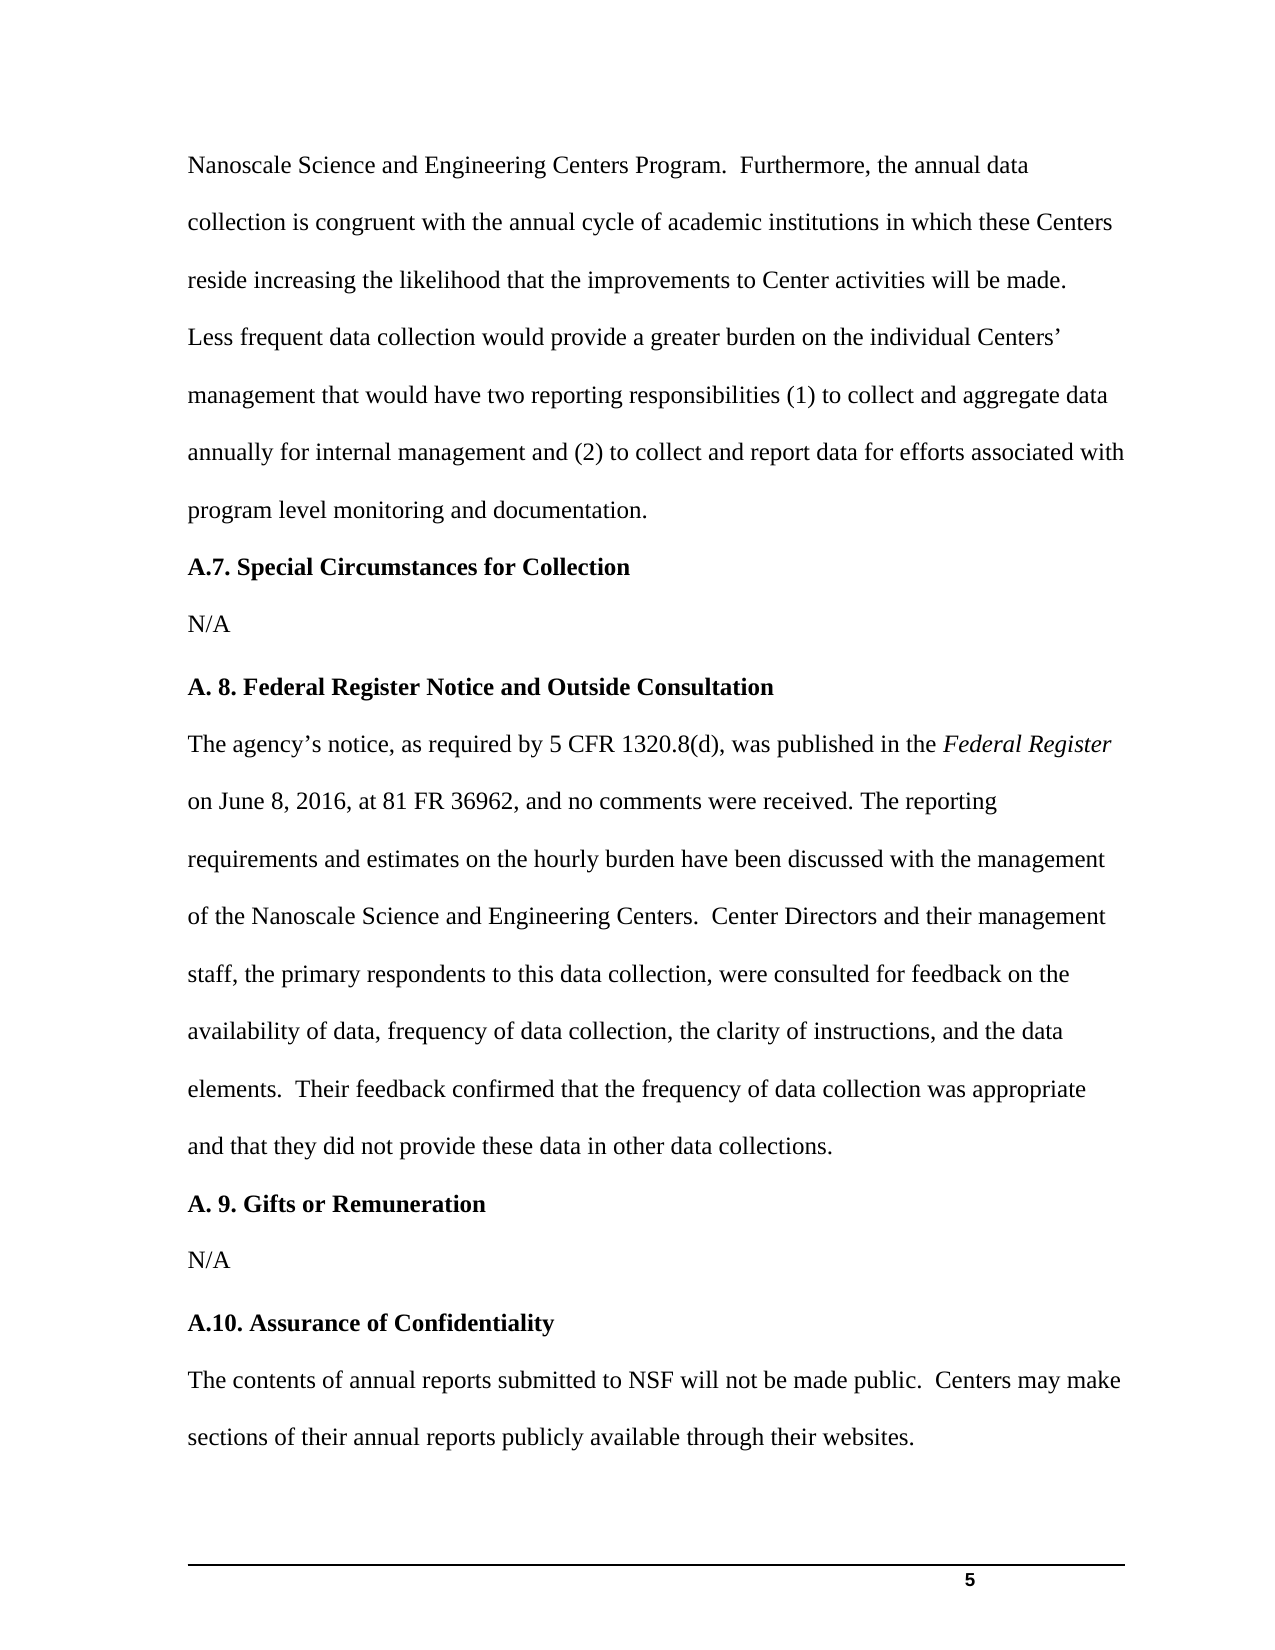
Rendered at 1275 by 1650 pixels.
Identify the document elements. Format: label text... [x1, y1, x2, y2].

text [187, 150, 1125, 524]
text A. 9. Gifts or Remuneration [187, 1189, 1125, 1217]
text N/A [187, 1245, 1125, 1274]
text The contents of annual reports submitted to NSF will not be made public. Centers may make sections of their annual reports publicly available through their websites. [187, 1365, 1125, 1451]
text A.10. Assurance of Confidentiality [187, 1308, 1125, 1337]
text A.7. Special Circumstances for Collection [187, 552, 1125, 581]
text The agency’s notice, as required by 5 CFR 1320.8(d), was published in the Federal Register on June 8, 2016, at 81 FR 36962, and no comments were received. The reporting requirements and estimates on the hourly burden have been discussed with the management of the Nanoscale Science and Engineering Centers. Center Directors and their management staff, the primary respondents to this data collection, were consulted for feedback on the availability of data, frequency of data collection, the clarity of instructions, and the data elements. Their feedback confirmed that the frequency of data collection was appropriate and that they did not provide these data in other data collections. [187, 729, 1125, 1160]
text A. 8. Federal Register Notice and Outside Consultation [187, 672, 1125, 701]
text N/A [187, 609, 1125, 638]
